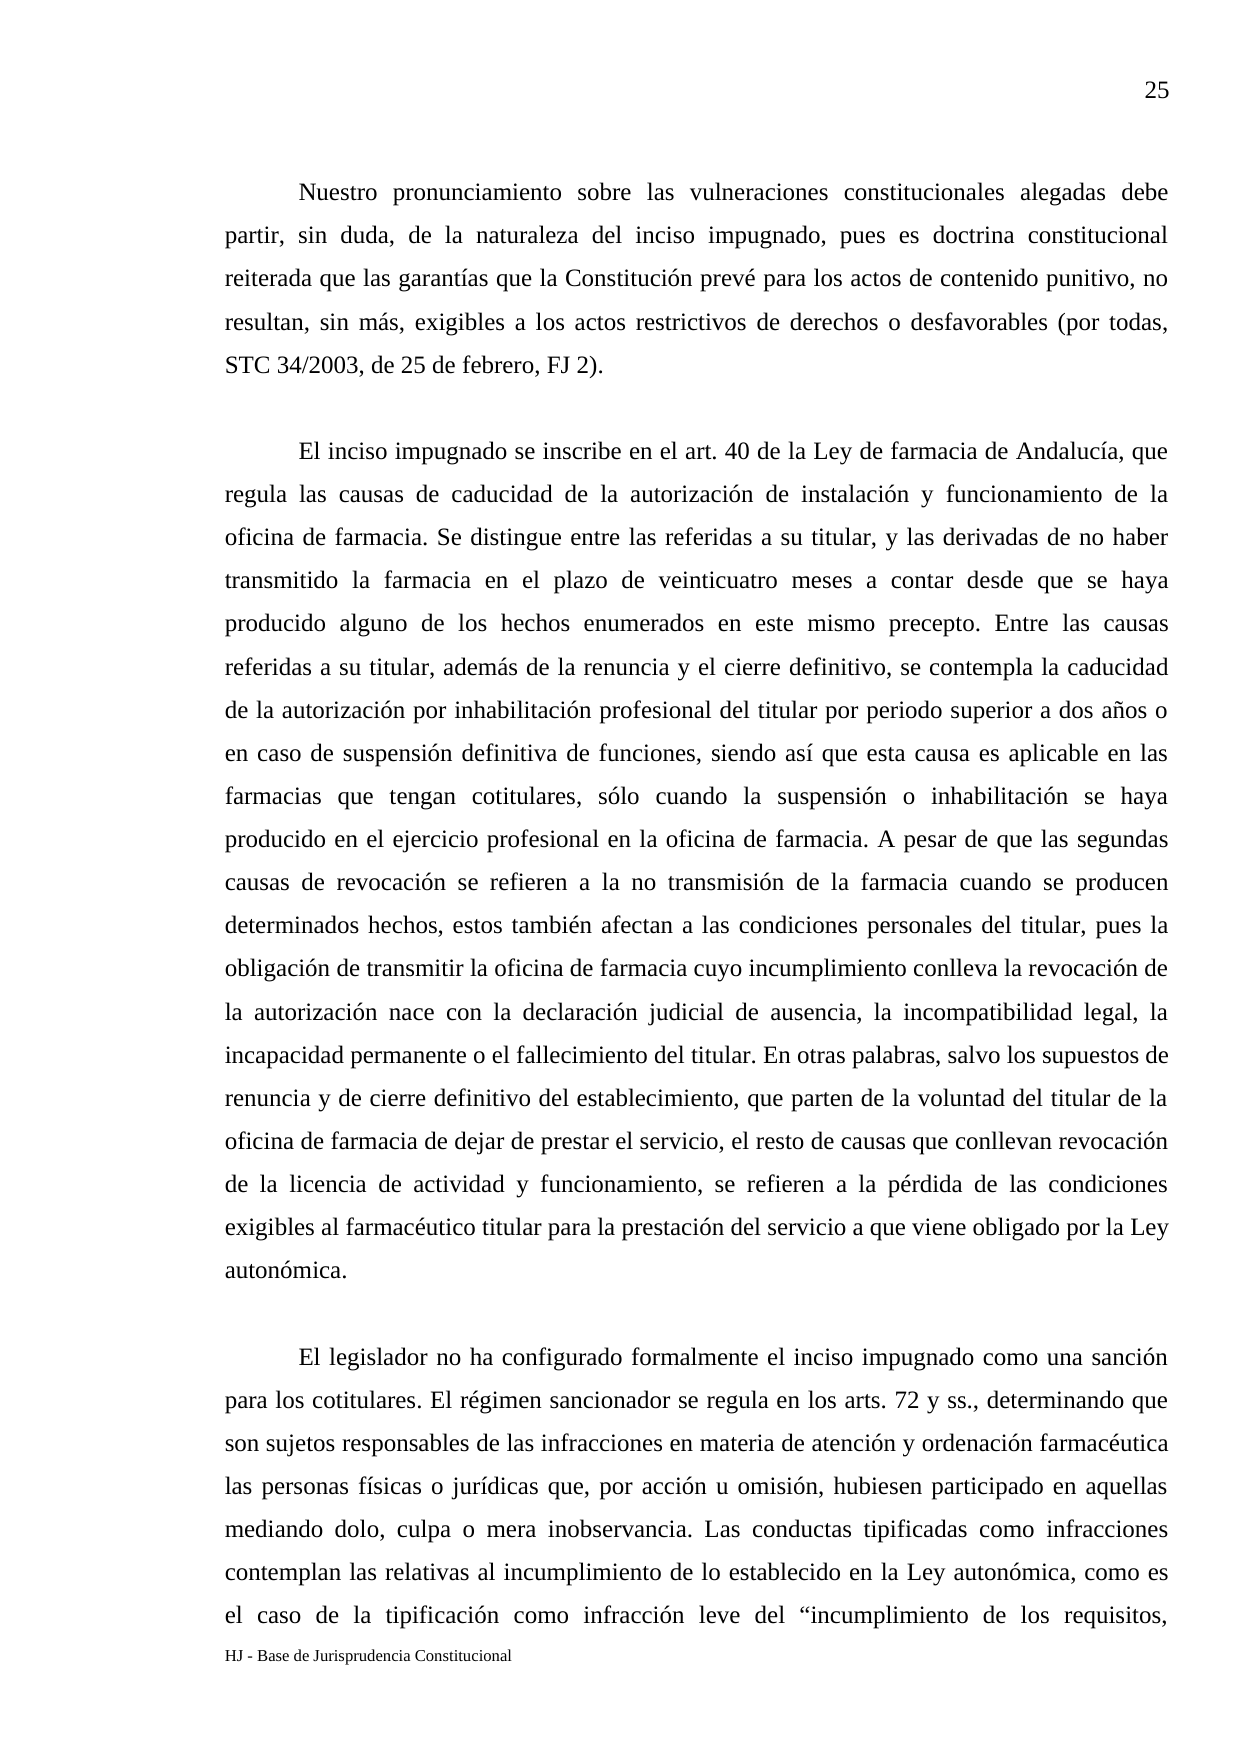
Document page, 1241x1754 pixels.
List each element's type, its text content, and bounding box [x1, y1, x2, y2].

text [224, 1342, 1169, 1629]
text Nuestro pronunciamiento sobre las vulneraciones constitucionales alegadas debe partir, sin duda, de la naturaleza del inciso impugnado, pues es doctrina constitucional reiterada que las garantías que la Constitución prevé para los actos de contenido punitivo, no resultan, sin más, exigibles a los actos restrictivos de derechos o desfavorables (por todas, STC 34/2003, de 25 de febrero, FJ 2). [224, 177, 1169, 378]
text El inciso impugnado se inscribe en el art. 40 de la Ley de farmacia de Andalucía, que regula las causas de caducidad de la autorización de instalación y funcionamiento de la oficina de farmacia. Se distingue entre las referidas a su titular, y las derivadas de no haber transmitido la farmacia en el plazo de veinticuatro meses a contar desde que se haya producido alguno de los hechos enumerados en este mismo precepto. Entre las causas referidas a su titular, además de la renuncia y el cierre definitivo, se contempla la caducidad de la autorización por inhabilitación profesional del titular por periodo superior a dos años o en caso de suspensión definitiva de funciones, siendo así que esta causa es aplicable en las farmacias que tengan cotitulares, sólo cuando la suspensión o inhabilitación se haya producido en el ejercicio profesional en la oficina de farmacia. A pesar de que las segundas causas de revocación se refieren a la no transmisión de la farmacia cuando se producen determinados hechos, estos también afectan a las condiciones personales del titular, pues la obligación de transmitir la oficina de farmacia cuyo incumplimiento conlleva la revocación de la autorización nace con la declaración judicial de ausencia, la incompatibilidad legal, la incapacidad permanente o el fallecimiento del titular. En otras palabras, salvo los supuestos de renuncia y de cierre definitivo del establecimiento, que parten de la voluntad del titular de la oficina de farmacia de dejar de prestar el servicio, el resto de causas que conllevan revocación de la licencia de actividad y funcionamiento, se refieren a la pérdida de las condiciones exigibles al farmacéutico titular para la prestación del servicio a que viene obligado por la Ley autonómica. [224, 436, 1169, 1284]
